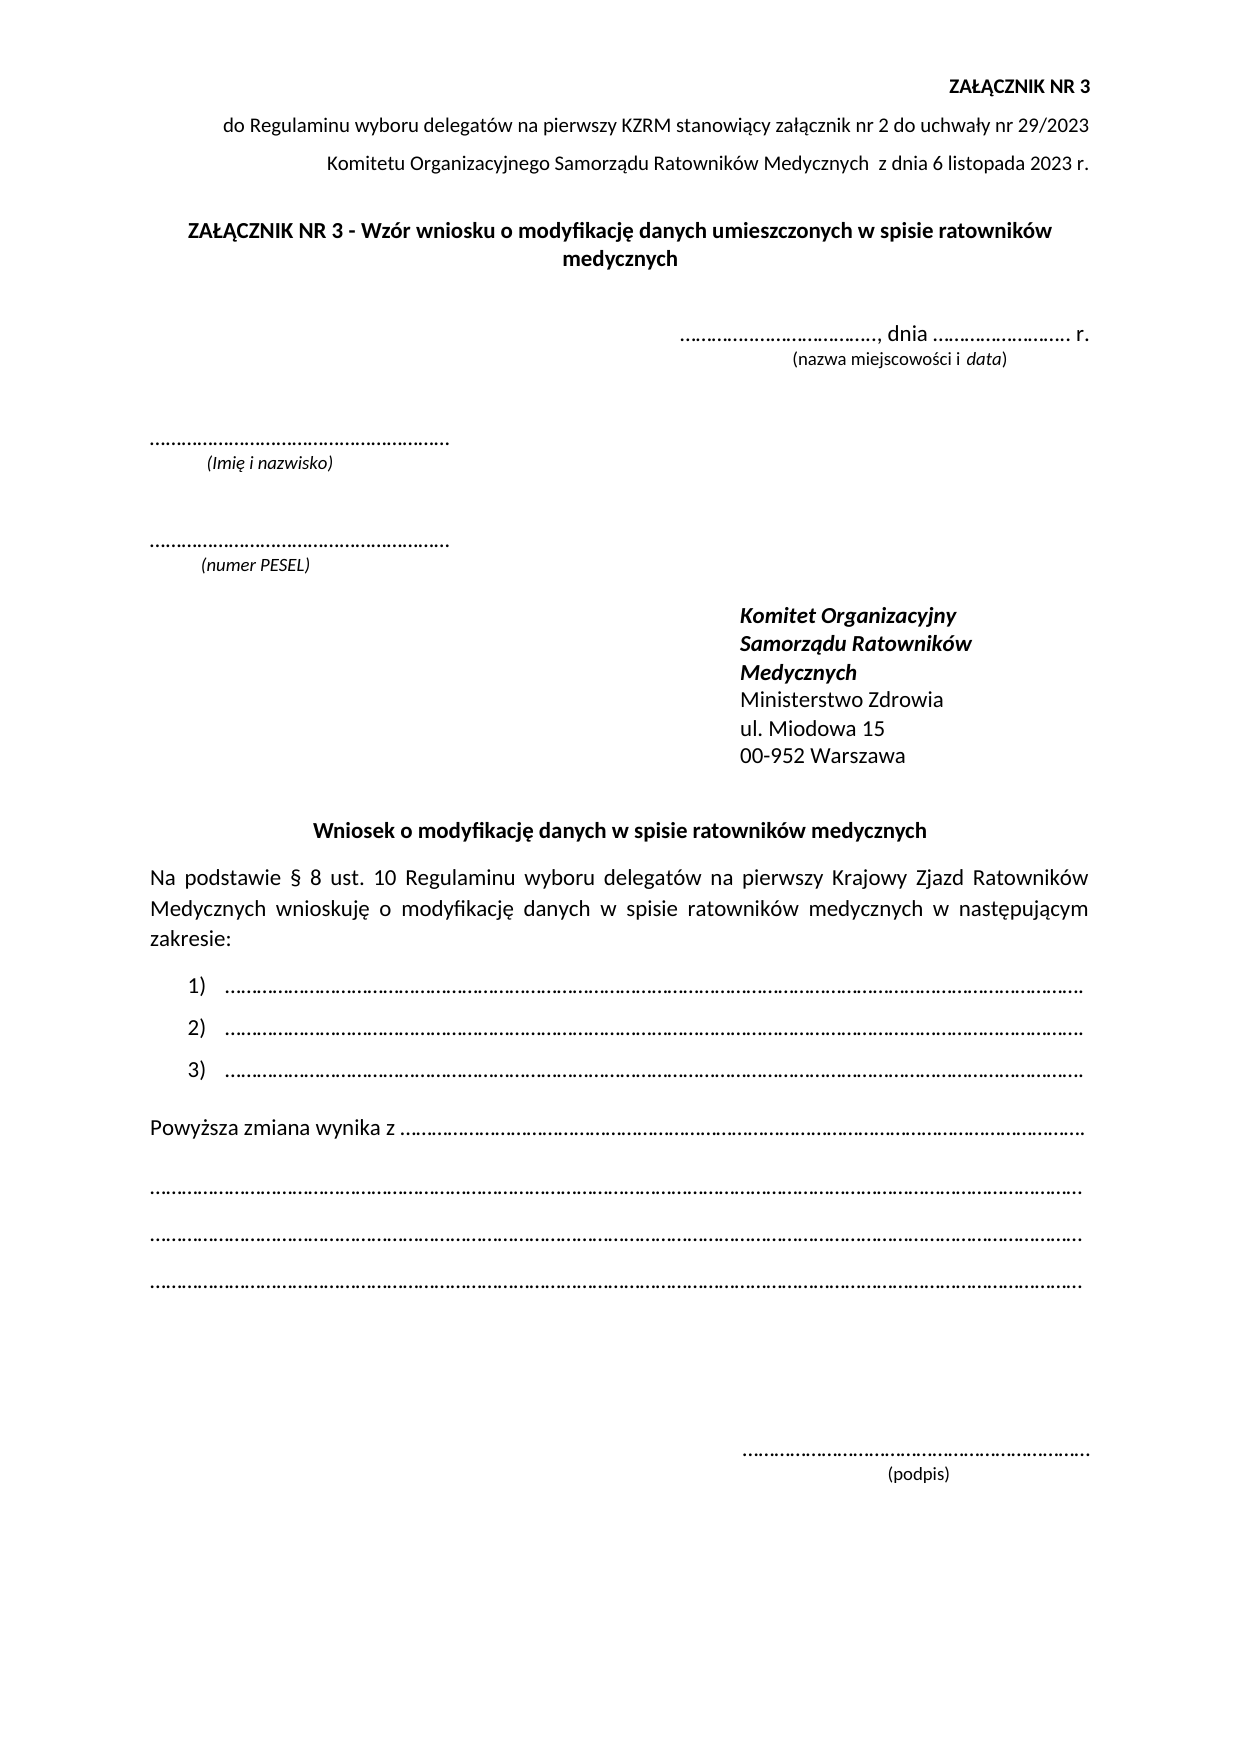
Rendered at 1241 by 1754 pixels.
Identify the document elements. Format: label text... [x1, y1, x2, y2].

text ………………………………………………… [150, 525, 1090, 553]
text (nazwa miejscowości i data) [150, 347, 1090, 370]
text …………………………………………………………………………………………………………………………………………………………… [150, 1172, 1090, 1200]
text …………………………………………………………………………………………………………………………………………………………… [150, 1219, 1090, 1247]
text …………..………………….., dnia …………………….. r. [150, 319, 1090, 347]
text (numer PESEL) [150, 553, 1090, 576]
list ………………………………………………………………………………………………………………………………………………. [187, 971, 1090, 999]
text Na podstawie § 8 ust. 10 Regulaminu wyboru delegatów na pierwszy Krajowy Zjazd Ratowników Medycznych wnioskuję o modyfikację danych w spisie ratowników medycznych w następującym zakresie: [150, 863, 1090, 952]
text …………………………………………………………………………………………………………………………………………………………… [150, 1266, 1090, 1294]
text Komitet Organizacyjny [740, 602, 1090, 629]
list ………………………………………………………………………………………………………………………………………………. [187, 1055, 1090, 1083]
text ………………………………………………………… [150, 1434, 1090, 1462]
list ………………………………………………………………………………………………………………………………………………. [187, 1013, 1090, 1041]
text Ministerstwo Zdrowia [740, 686, 1090, 714]
text (podpis) [150, 1462, 1090, 1485]
text Wniosek o modyfikację danych w spisie ratowników medycznych [150, 817, 1090, 844]
text Samorządu Ratowników Medycznych [740, 629, 1090, 686]
text ………………………………………………… [150, 423, 1090, 451]
text Powyższa zmiana wynika z …………………………………………………………………………………………………………………. [150, 1113, 1090, 1141]
text ul. Miodowa 15 [740, 714, 1090, 742]
text (Imię i nazwisko) [150, 451, 1090, 474]
text ZAŁĄCZNIK NR 3 - Wzór wniosku o modyfikację danych umieszczonych w spisie ratowników medycznych [150, 216, 1090, 272]
text 00-952 Warszawa [740, 742, 1090, 770]
